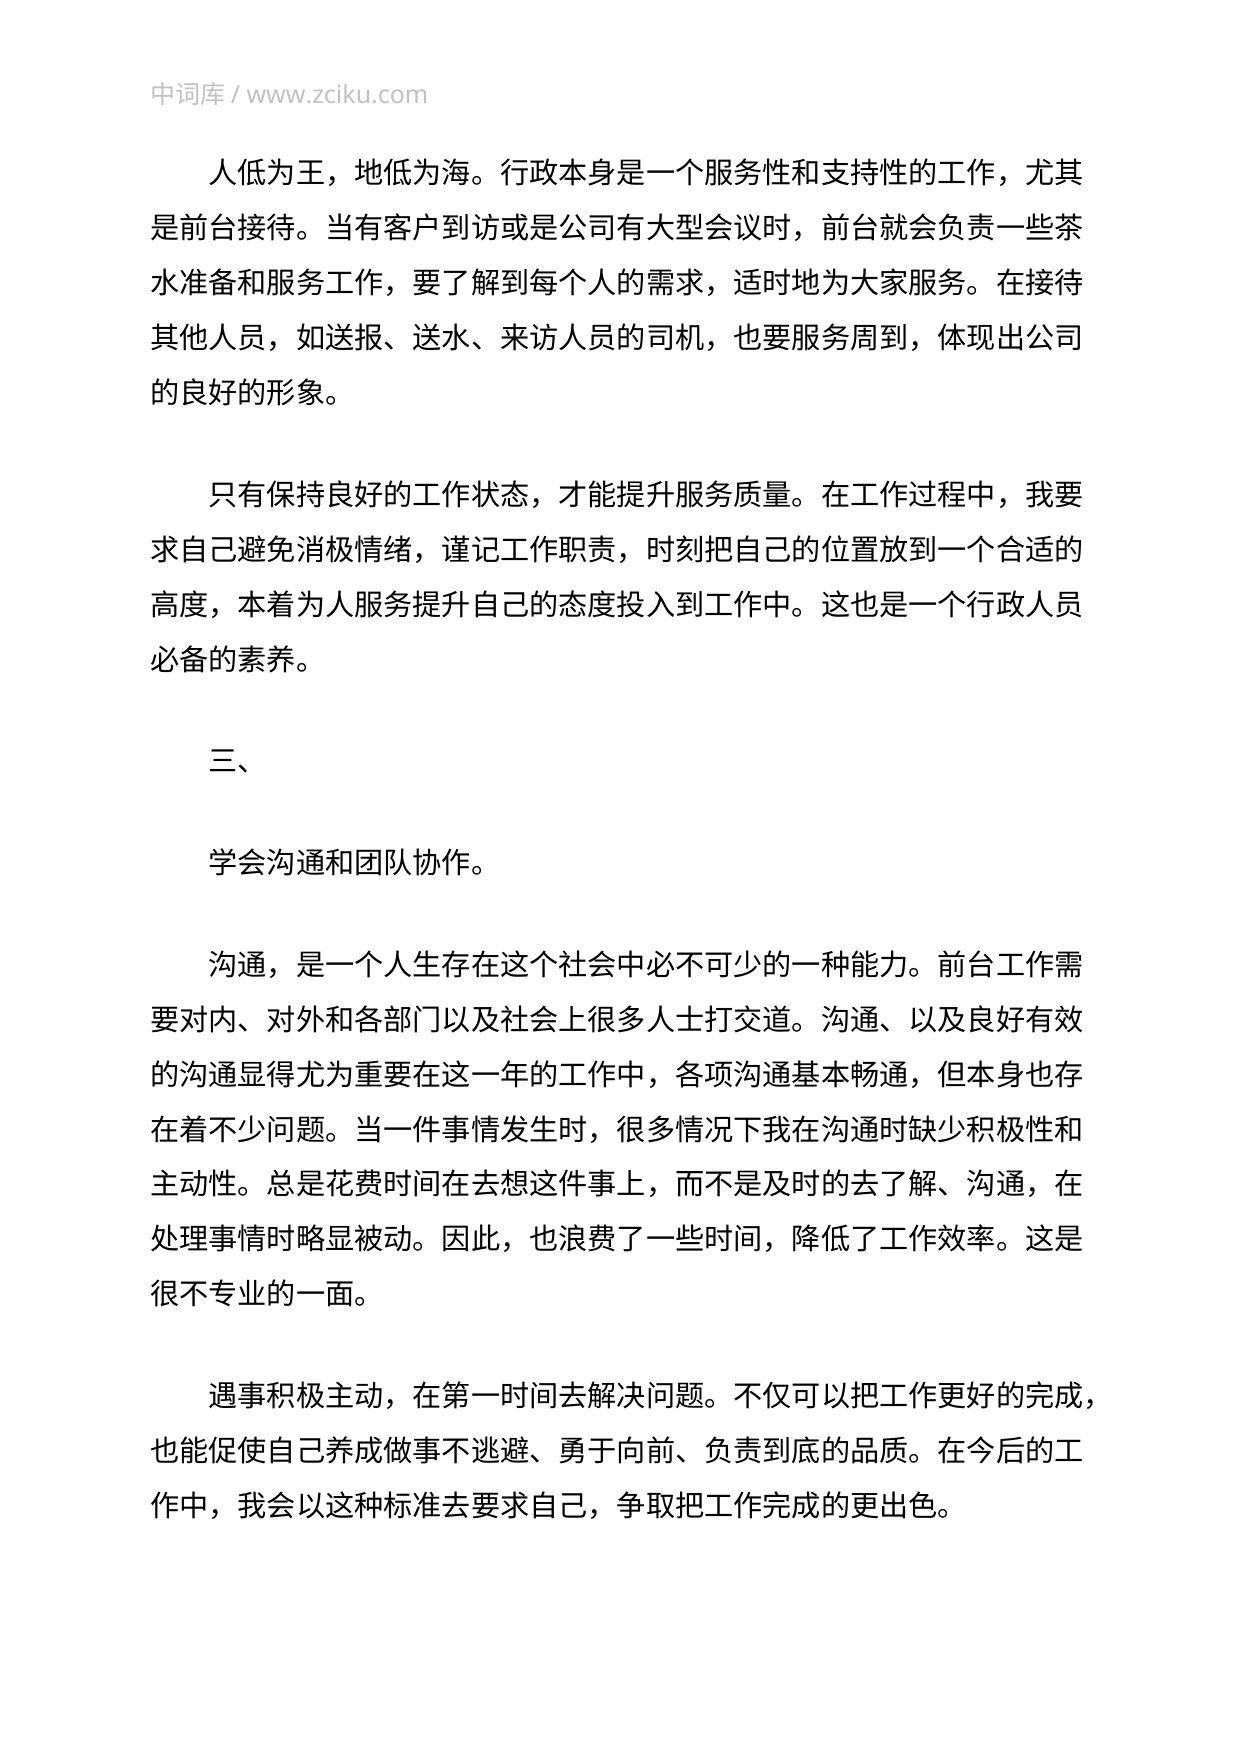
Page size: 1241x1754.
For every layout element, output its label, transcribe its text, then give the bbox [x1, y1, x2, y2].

text 沟通，是一个人生存在这个社会中必不可少的一种能力。前台工作需要对内、对外和各部门以及社会上很多人士打交道。沟通、以及良好有效的沟通显得尤为重要在这一年的工作中，各项沟通基本畅通，但本身也存在着不少问题。当一件事情发生时，很多情况下我在沟通时缺少积极性和主动性。总是花费时间在去想这件事上，而不是及时的去了解、沟通，在处理事情时略显被动。因此，也浪费了一些时间，降低了工作效率。这是很不专业的一面。 [150, 941, 1090, 1313]
text 三、 [150, 738, 1090, 780]
text 遇事积极主动，在第一时间去解决问题。不仅可以把工作更好的完成，也能促使自己养成做事不逃避、勇于向前、负责到底的品质。在今后的工作中，我会以这种标准去要求自己，争取把工作完成的更出色。 [150, 1372, 1090, 1524]
text 人低为王，地低为海。行政本身是一个服务性和支持性的工作，尤其是前台接待。当有客户到访或是公司有大型会议时，前台就会负责一些茶水准备和服务工作，要了解到每个人的需求，适时地为大家服务。在接待其他人员，如送报、送水、来访人员的司机，也要服务周到，体现出公司的良好的形象。 [150, 150, 1090, 412]
text 学会沟通和团队协作。 [150, 839, 1090, 882]
text 只有保持良好的工作状态，才能提升服务质量。在工作过程中，我要求自己避免消极情绪，谨记工作职责，时刻把自己的位置放到一个合适的高度，本着为人服务提升自己的态度投入到工作中。这也是一个行政人员必备的素养。 [150, 471, 1090, 678]
